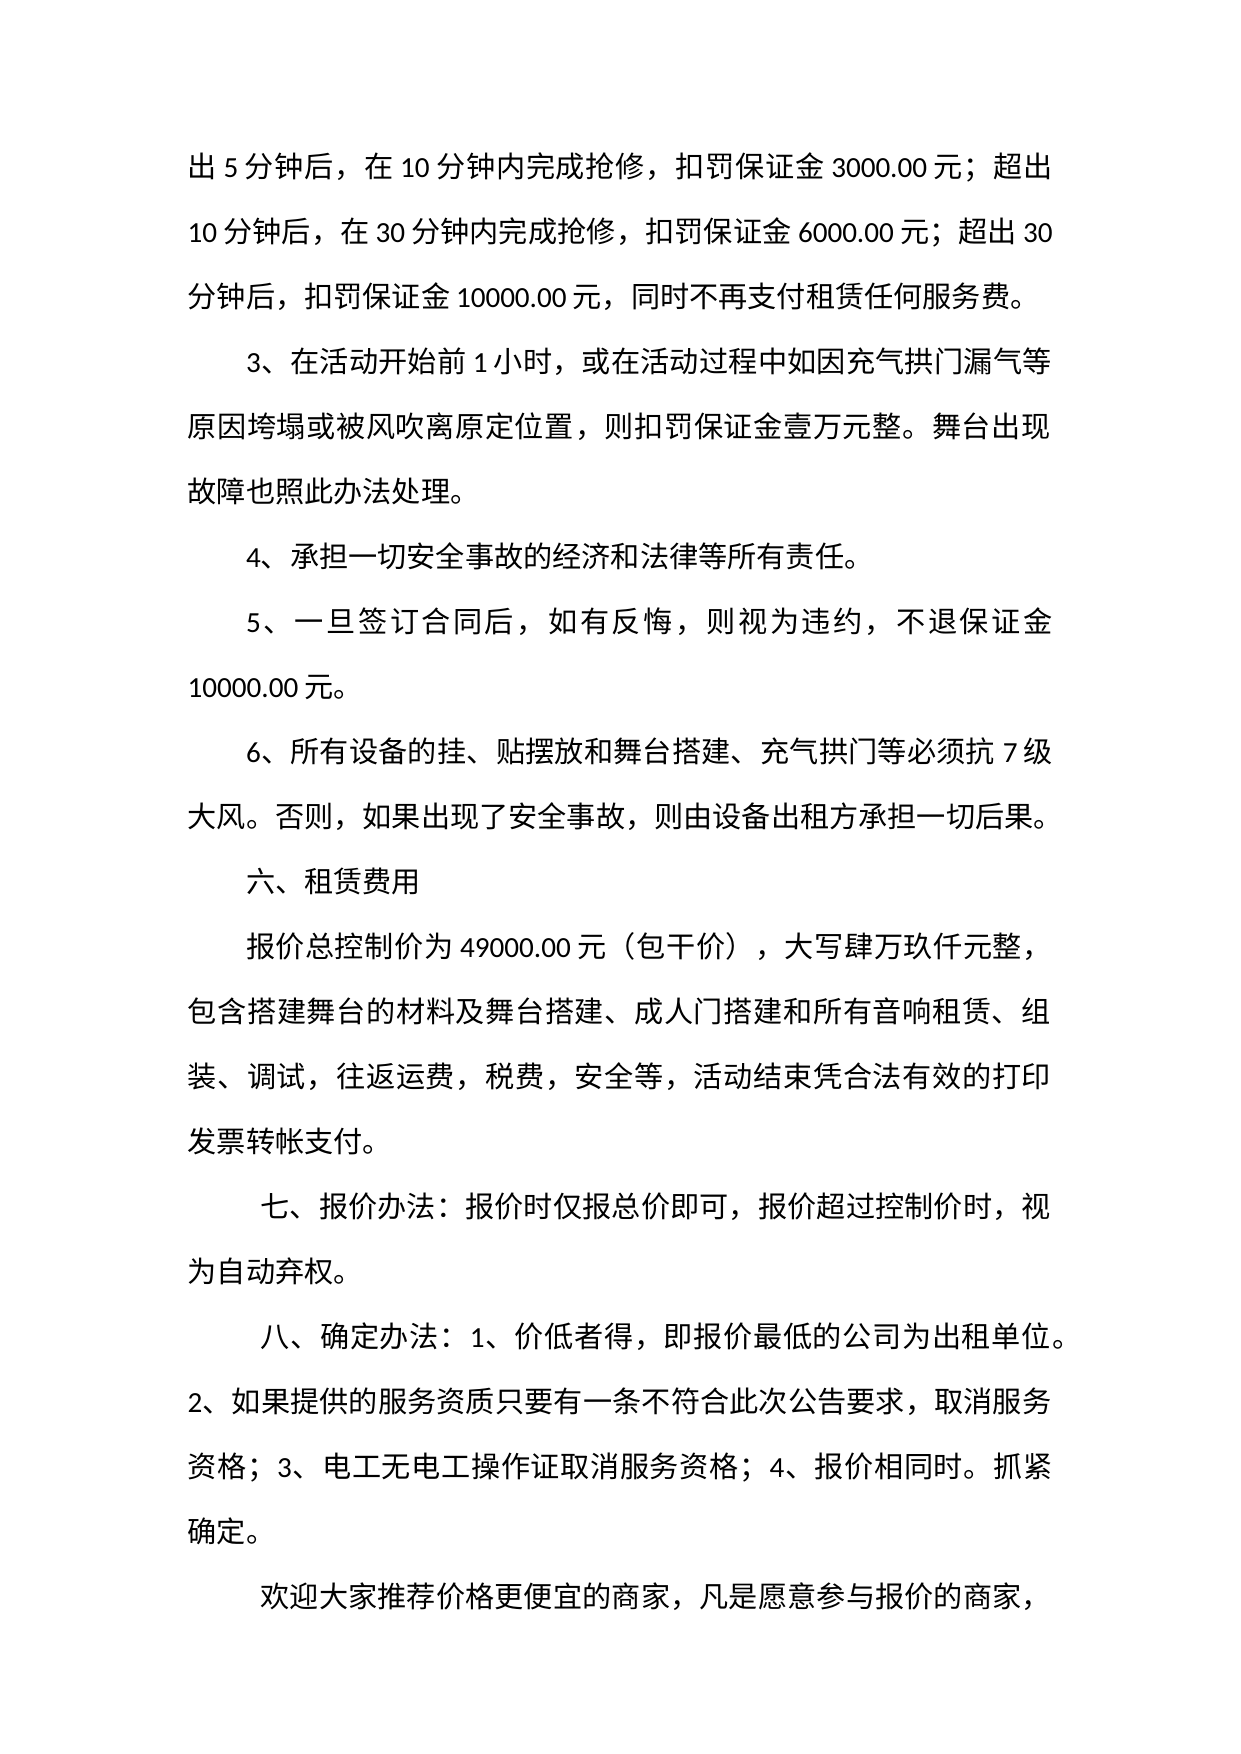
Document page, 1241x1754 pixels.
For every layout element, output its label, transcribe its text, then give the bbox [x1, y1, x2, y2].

text 4、承担一切安全事故的经济和法律等所有责任。 [187, 522, 1053, 587]
text 6、所有设备的挂、贴摆放和舞台搭建、充气拱门等必须抗7级大风。否则，如果出现了安全事故，则由设备出租方承担一切后果。 [187, 717, 1053, 847]
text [187, 1562, 1053, 1627]
text 六、租赁费用 [187, 847, 1053, 912]
text 3、在活动开始前1小时，或在活动过程中如因充气拱门漏气等原因垮塌或被风吹离原定位置，则扣罚保证金壹万元整。舞台出现故障也照此办法处理。 [187, 327, 1053, 522]
text 5、一旦签订合同后，如有反悔，则视为违约，不退保证金10000.00元。 [187, 587, 1053, 717]
text 七、报价办法：报价时仅报总价即可，报价超过控制价时，视为自动弃权。 [187, 1172, 1053, 1302]
text 八、确定办法：1、价低者得，即报价最低的公司为出租单位。2、如果提供的服务资质只要有一条不符合此次公告要求，取消服务资格；3、电工无电工操作证取消服务资格；4、报价相同时。抓紧确定。 [187, 1302, 1053, 1562]
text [187, 132, 1053, 327]
text 报价总控制价为49000.00元（包干价），大写肆万玖仟元整，包含搭建舞台的材料及舞台搭建、成人门搭建和所有音响租赁、组装、调试，往返运费，税费，安全等，活动结束凭合法有效的打印发票转帐支付。 [187, 912, 1053, 1172]
